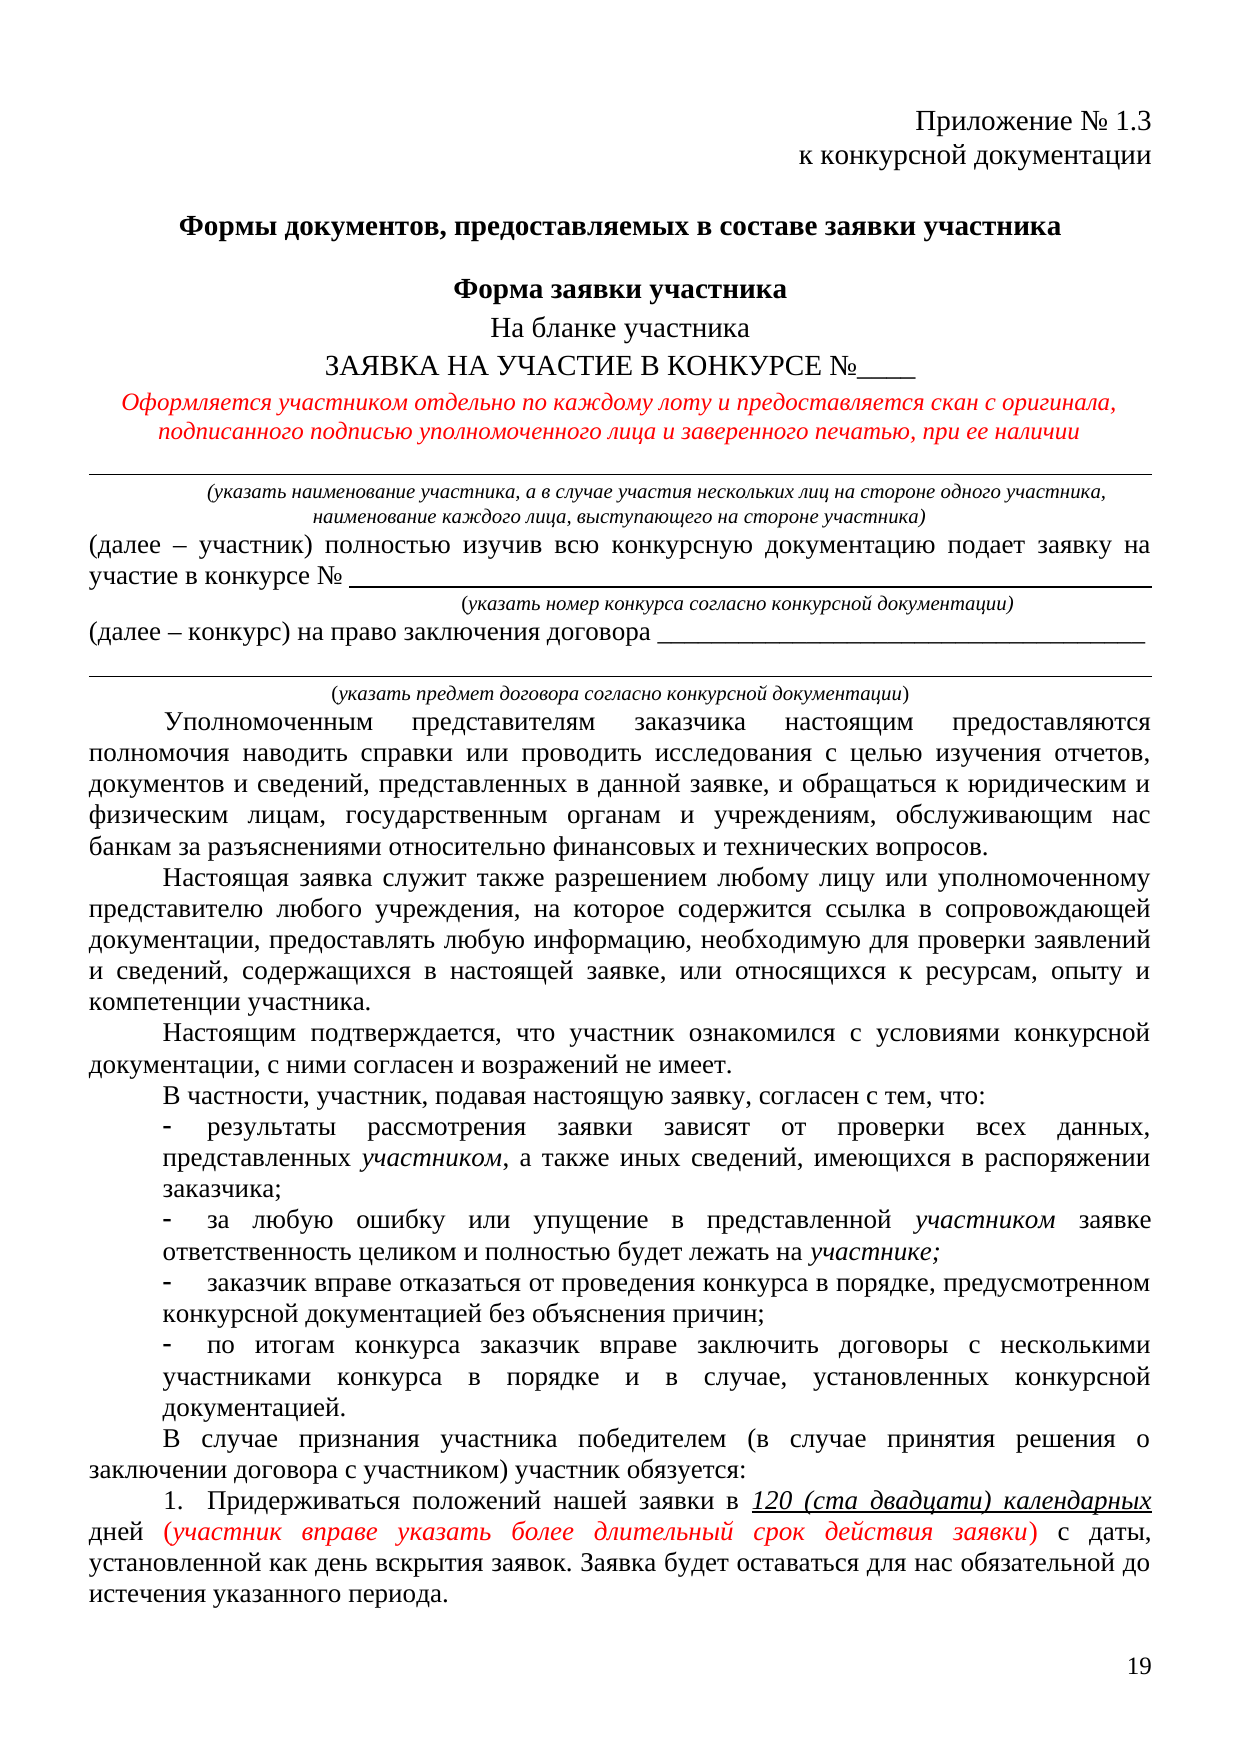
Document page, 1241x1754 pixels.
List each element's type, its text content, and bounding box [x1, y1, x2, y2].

text Уполномоченным представителям заказчика настоящим предоставляются полномочия наводить справки или проводить исследования с целью изучения отчетов, документов и сведений, представленных в данной заявке, и обращаться к юридическим и физическим лицам, государственным органам и учреждениям, обслуживающим нас банкам за разъяснениями относительно финансовых и технических вопросов. [89, 705, 1152, 861]
list за любую ошибку или упущение в представленной участником заявке ответственность целиком и полностью будет лежать на участнике; [162, 1203, 1152, 1266]
text На бланке участника [89, 310, 1152, 343]
list по итогам конкурса заказчик вправе заключить договоры с несколькими участниками конкурса в порядке и в случае, установленных конкурсной документацией. [162, 1328, 1152, 1422]
text Форма заявки участника [89, 271, 1152, 305]
text Настоящая заявка служит также разрешением любому лицу или уполномоченному представителю любого учреждения, на которое содержится ссылка в сопровождающей документации, предоставлять любую информацию, необходимую для проверки заявлений и сведений, содержащихся в настоящей заявке, или относящихся к ресурсам, опыту и компетенции участника. [89, 861, 1152, 1017]
text В частности, участник, подавая настоящую заявку, согласен с тем, что: [89, 1079, 1152, 1110]
text Формы документов, предоставляемых в составе заявки участника [89, 208, 1152, 241]
text (указать наименование участника, а в случае участия нескольких лиц на стороне одного участника, наименование каждого лица, выступающего на стороне участника) [89, 478, 1152, 528]
list результаты рассмотрения заявки зависят от проверки всех данных, представленных участником, а также иных сведений, имеющихся в распоряжении заказчика; [162, 1110, 1152, 1203]
text (указать номер конкурса согласно конкурсной документации) [89, 590, 1152, 615]
subtitle ЗАЯВКА НА УЧАСТИЕ В КОНКУРСЕ №____ [89, 348, 1152, 382]
text (далее – участник) полностью изучив всю конкурсную документацию подает заявку на участие в конкурсе № [89, 528, 1152, 590]
text Оформляется участником отдельно по каждому лоту и предоставляется скан с оригинала, подписанного подписью уполномоченного лица и заверенного печатью, при ее наличии [89, 387, 1152, 444]
list заказчик вправе отказаться от проведения конкурса в порядке, предусмотренном конкурсной документацией без объяснения причин; [162, 1266, 1152, 1328]
text Настоящим подтверждается, что участник ознакомился с условиями конкурсной документации, с ними согласен и возражений не имеет. [89, 1017, 1152, 1079]
text (далее – конкурс) на право заключения договора ____________________________________ [89, 615, 1152, 647]
text В случае признания участника победителем (в случае принятия решения о заключении договора с участником) участник обязуется: [89, 1422, 1152, 1484]
text (указать предмет договора согласно конкурсной документации) [89, 680, 1152, 705]
list Придерживаться положений нашей заявки в 120 (ста двадцати) календарных дней (участник вправе указать более длительный срок действия заявки) с даты, установленной как день вскрытия заявок. Заявка будет оставаться для нас обязательной до истечения указанного периода. [89, 1484, 1152, 1609]
text Приложение № 1.3 к конкурсной документации [89, 103, 1152, 170]
